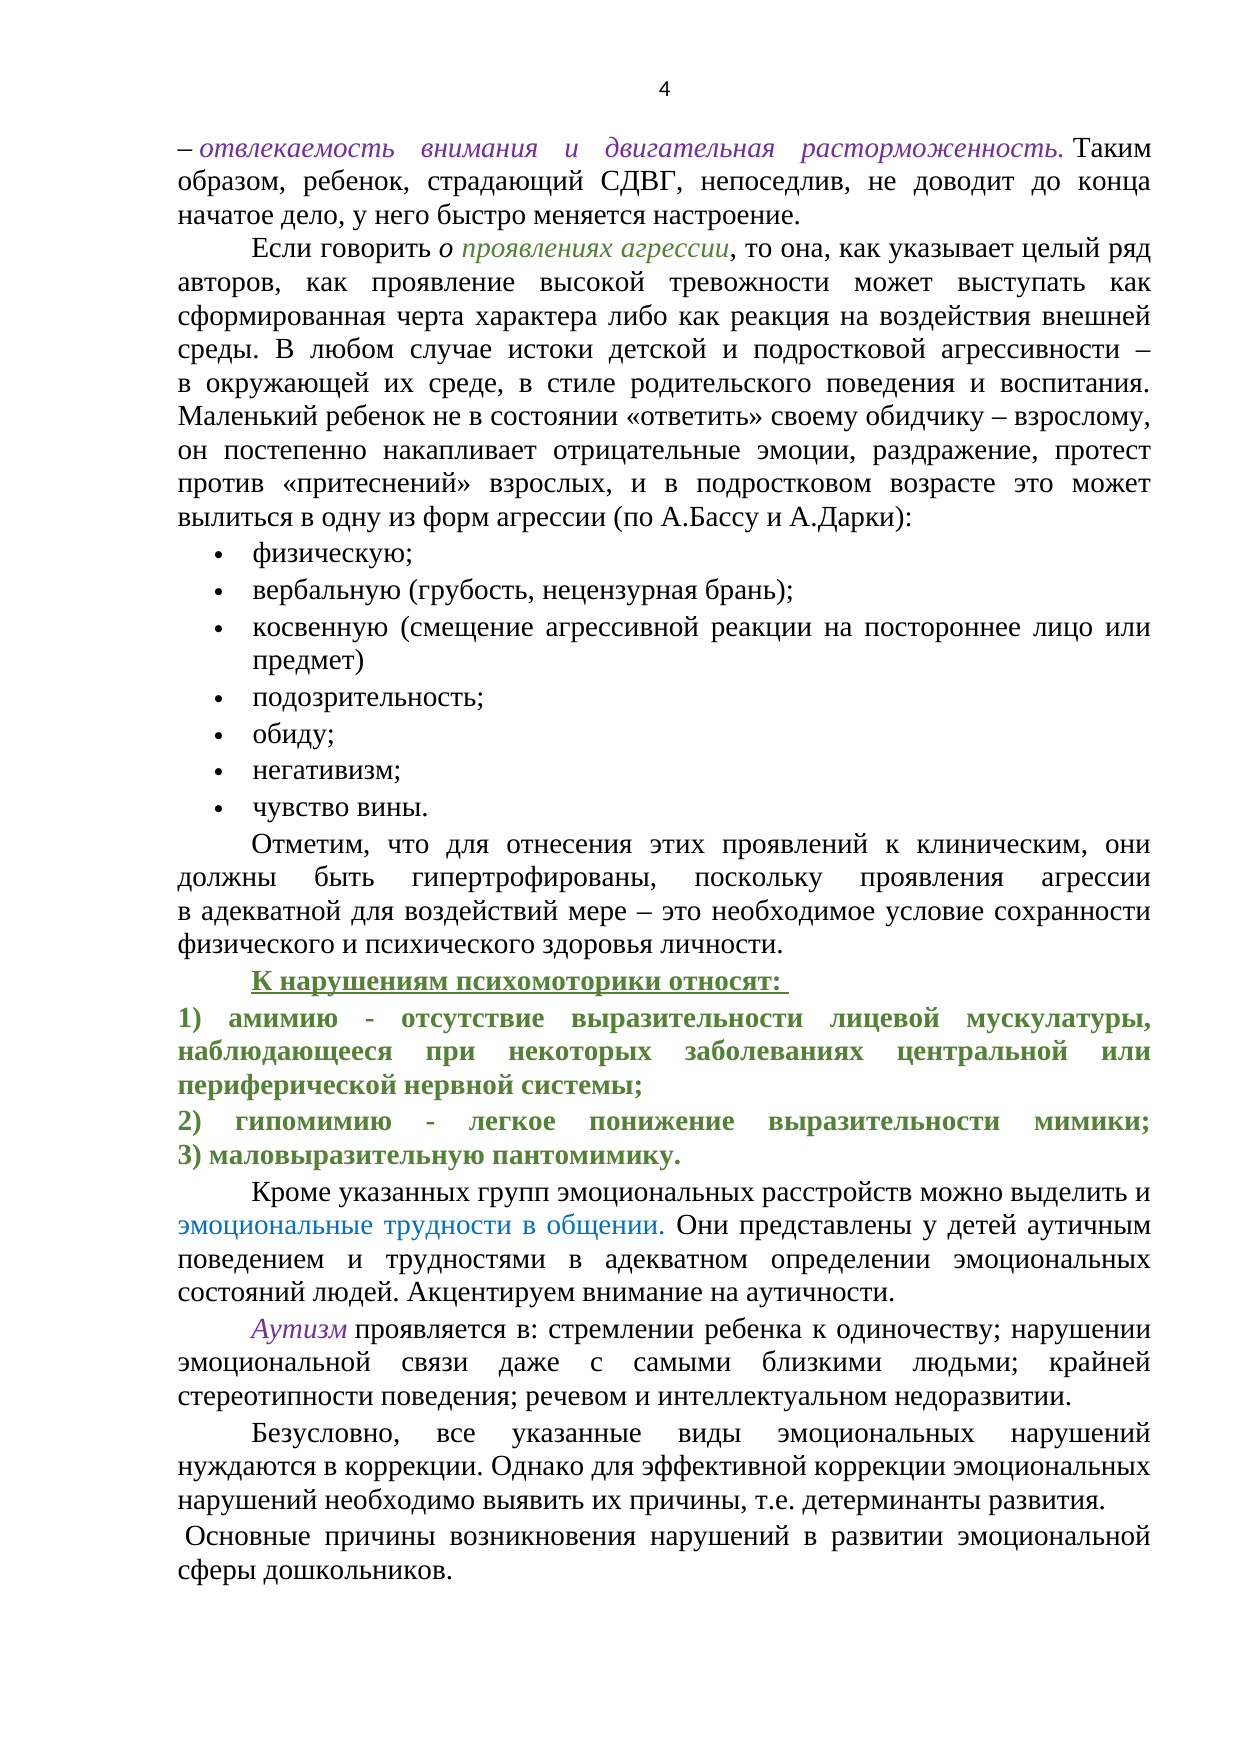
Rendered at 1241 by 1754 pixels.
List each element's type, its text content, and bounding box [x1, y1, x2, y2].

list подозрительность; [215, 679, 1152, 713]
list чувство вины. [215, 789, 1152, 823]
list косвенную (смещение агрессивной реакции на постороннее лицо или предмет) [215, 609, 1152, 676]
list физическую; [215, 536, 1152, 569]
text 1) амимию - отсутствие выразительности лицевой мускулатуры, наблюдающееся при некоторых заболеваниях центральной или периферической нервной системы; [177, 1000, 1152, 1100]
list негативизм; [215, 752, 1152, 786]
list обиду; [215, 716, 1152, 749]
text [177, 130, 1152, 231]
text 2) гипомимию - легкое понижение выразительности мимики; 3) маловыразительную пантомимику. [177, 1103, 1152, 1171]
text Безусловно, все указанные виды эмоциональных нарушений нуждаются в коррекции. Однако для эффективной коррекции эмоциональных нарушений необходимо выявить их причины, т.е. детерминанты развития. [177, 1415, 1152, 1515]
text Основные причины возникновения нарушений в развитии эмоциональной сферы дошкольников. [177, 1518, 1152, 1586]
text Отметим, что для отнесения этих проявлений к клиническим, они должны быть гипертрофированы, поскольку проявления агрессии в адекватной для воздействий мере – это необходимое условие сохранности физического и психического здоровья личности. [177, 826, 1152, 960]
text К нарушениям психомоторики относят: [177, 963, 1152, 997]
text Аутизм проявляется в: стремлении ребенка к одиночеству; нарушении эмоциональной связи даже с самыми близкими людьми; крайней стереотипности поведения; речевом и интеллектуальном недоразвитии. [177, 1311, 1152, 1412]
list вербальную (грубость, нецензурная брань); [215, 572, 1152, 606]
text Кроме указанных групп эмоциональных расстройств можно выделить и эмоциональные трудности в общении. Они представлены у детей аутичным поведением и трудностями в адекватном определении эмоциональных состояний людей. Акцентируем внимание на аутичности. [177, 1174, 1152, 1308]
text Если говорить о проявлениях агрессии, то она, как указывает целый ряд авторов, как проявление высокой тревожности может выступать как сформированная черта характера либо как реакция на воздействия внешней среды. В любом случае истоки детской и подростковой агрессивности – в окружающей их среде, в стиле родительского поведения и воспитания. Маленький ребенок не в состоянии «ответить» своему обидчику – взрослому, он постепенно накапливает отрицательные эмоции, раздражение, протест против «притеснений» взрослых, и в подростковом возрасте это может вылиться в одну из форм агрессии (по А.Бассу и А.Дарки): [177, 231, 1152, 532]
